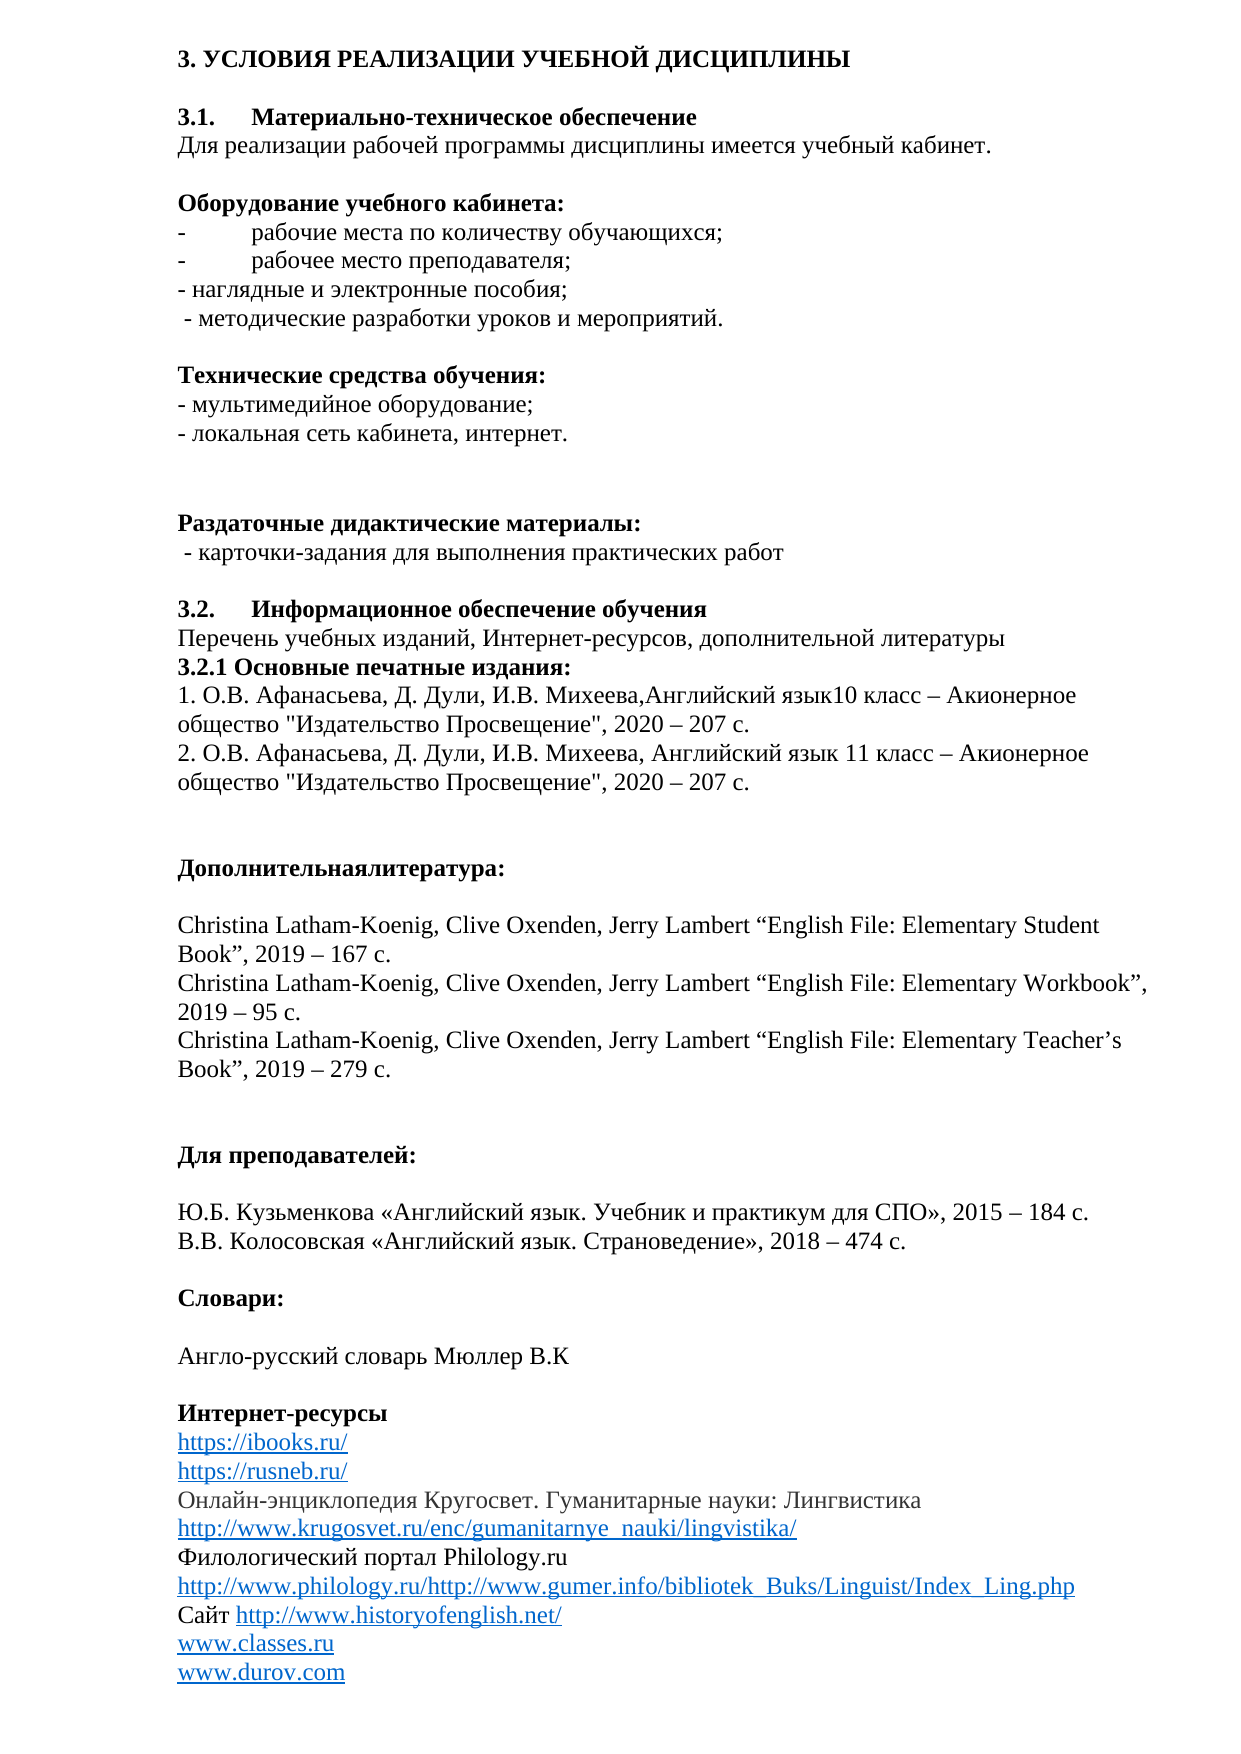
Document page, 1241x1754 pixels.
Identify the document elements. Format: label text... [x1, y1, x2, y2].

text Для реализации рабочей программы дисциплины имеется учебный кабинет. [177, 131, 1152, 159]
text - мультимедийное оборудование; [177, 389, 1152, 418]
text 3.2. Информационное обеспечение обучения [177, 594, 1152, 623]
text - наглядные и электронные пособия; [177, 274, 1152, 303]
text Christina Latham-Koenig, Clive Oxenden, Jerry Lambert “English File: Elementary Teacher’s Book”, 2019 – 279 c. [177, 1025, 1152, 1111]
text https://rusneb.ru/ [177, 1456, 1152, 1485]
text Технические средства обучения: [177, 361, 1152, 389]
text Перечень учебных изданий, Интернет-ресурсов, дополнительной литературы [177, 623, 1152, 652]
text 3.1. Материально-техническое обеспечение [177, 102, 1152, 131]
text https://ibooks.ru/ [177, 1427, 1152, 1456]
text Сайт http://www.historyofenglish.net/ [177, 1600, 1152, 1628]
text Англо-русский словарь Мюллер В.К [177, 1341, 1152, 1370]
text Словари: [177, 1283, 1152, 1312]
text Раздаточные дидактические материалы: [177, 508, 1152, 537]
text Дополнительнаялитература: [177, 853, 1152, 882]
text 3.2.1 Основные печатные издания: [177, 652, 1152, 680]
text 3. УСЛОВИЯ РЕАЛИЗАЦИИ УЧЕБНОЙ ДИСЦИПЛИНЫ [177, 44, 1152, 73]
text Оборудование учебного кабинета: [177, 188, 1152, 217]
text В.В. Колосовская «Английский язык. Страноведение», 2018 – 474 с. [177, 1226, 1152, 1255]
text www.classes.ru [177, 1628, 1152, 1657]
text Филологический портал Philology.ru http://www.philology.ru/http://www.gumer.info/bibliotek_Buks/Linguist/Index_Ling.php [177, 1542, 1152, 1600]
text www.durov.com [177, 1657, 1152, 1686]
text Онлайн-энциклопедия Кругосвет. Гуманитарные науки: Лингвистика http://www.krugosvet.ru/enc/gumanitarnye_nauki/lingvistika/ [177, 1485, 1152, 1542]
text - методические разработки уроков и мероприятий. [177, 303, 1152, 332]
text Интернет-ресурсы [177, 1398, 1152, 1427]
text - рабочие места по количеству обучающихся; [177, 217, 1152, 246]
text Для преподавателей: [177, 1140, 1152, 1168]
text - карточки-задания для выполнения практических работ [177, 537, 1152, 565]
text Christina Latham-Koenig, Clive Oxenden, Jerry Lambert “English File: Elementary Student Book”, 2019 – 167 c. [311, 910, 1152, 968]
text - локальная сеть кабинета, интернет. [177, 418, 1152, 447]
text - рабочее место преподавателя; [177, 246, 1152, 274]
text Ю.Б. Кузьменкова «Английский язык. Учебник и практикум для СПО», 2015 – 184 с. [177, 1197, 1152, 1226]
text 1. О.В. Афанасьева, Д. Дули, И.В. Михеева,Английский язык10 класс – Акионерное общество "Издательство Просвещение", 2020 – 207 с. [177, 680, 1152, 738]
text Christina Latham-Koenig, Clive Oxenden, Jerry Lambert “English File: Elementary Workbook”, 2019 – 95 c. [233, 968, 1152, 1025]
text 2. О.В. Афанасьева, Д. Дули, И.В. Михеева, Английский язык 11 класс – Акионерное общество "Издательство Просвещение", 2020 – 207 с. [177, 738, 1152, 795]
